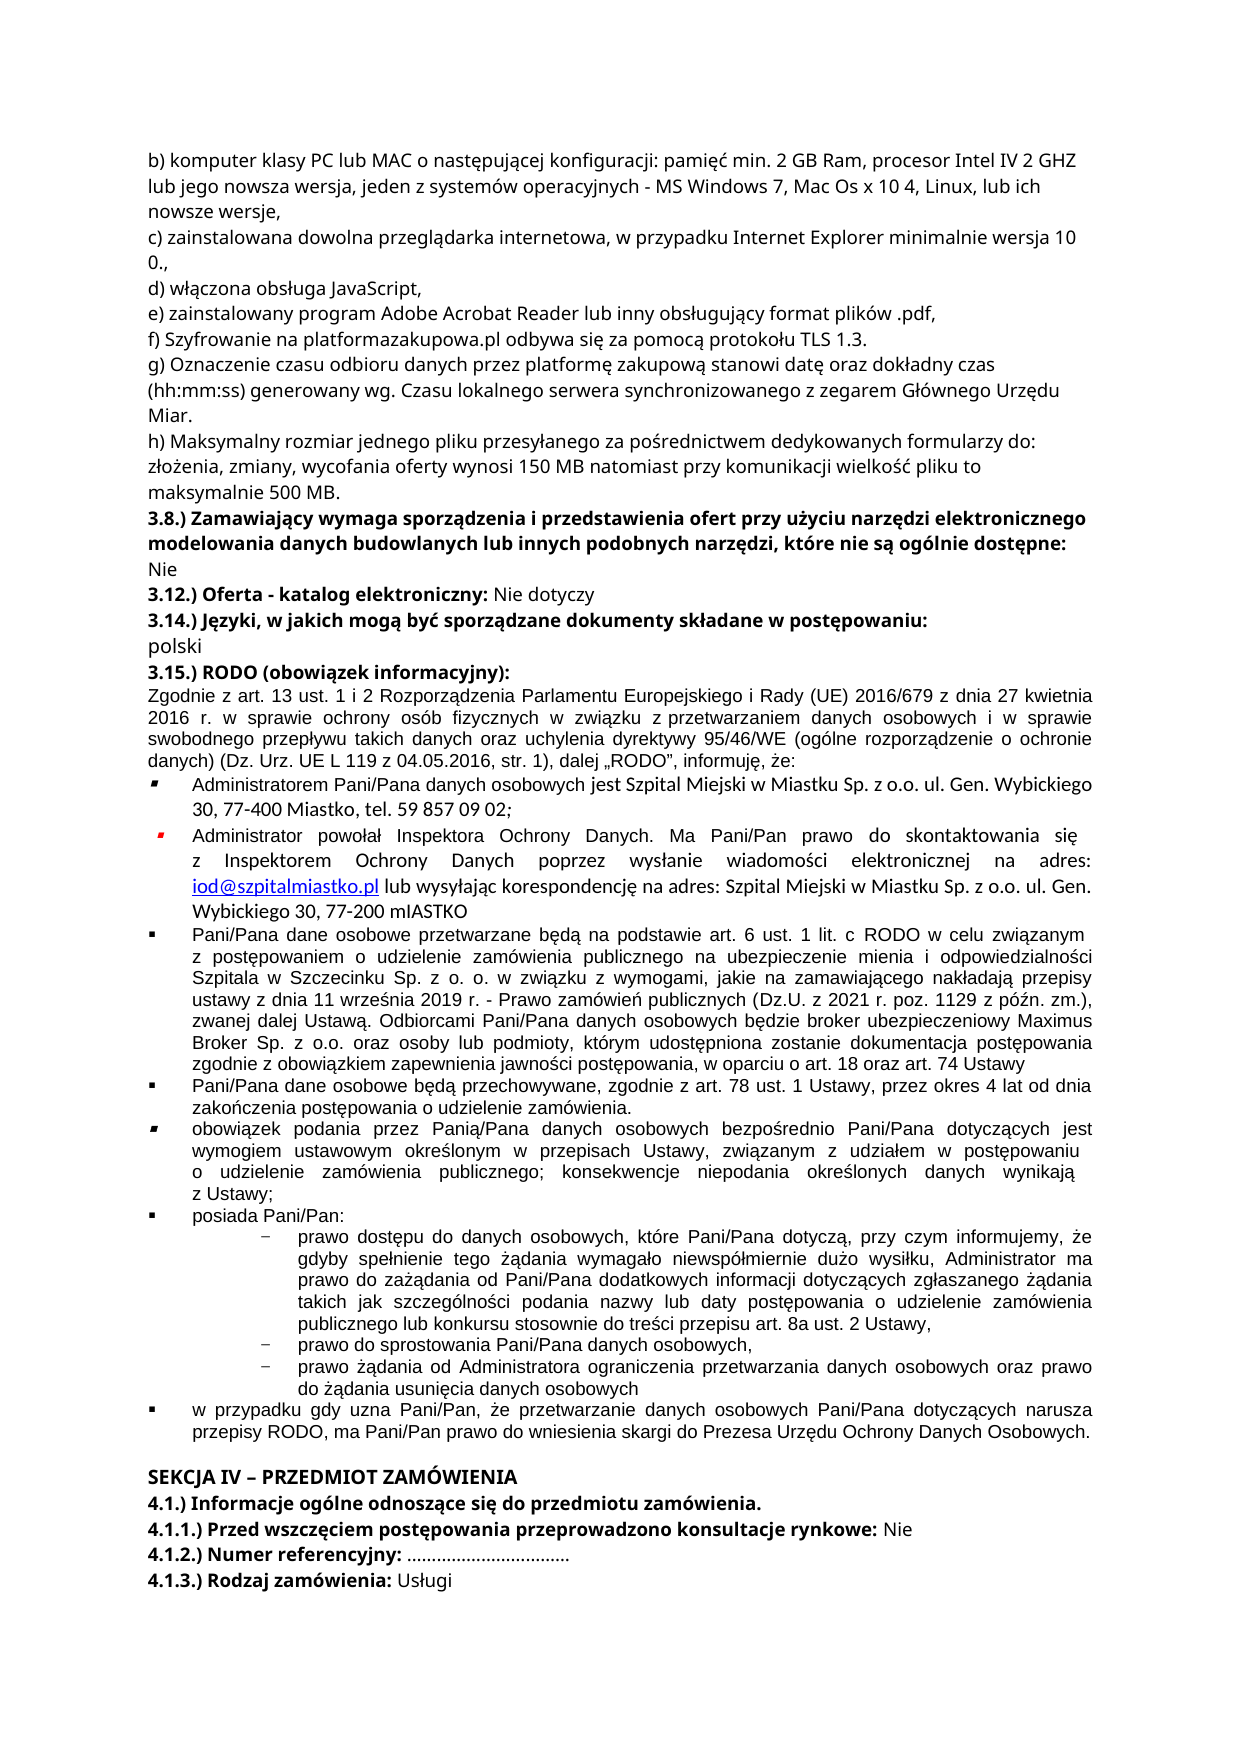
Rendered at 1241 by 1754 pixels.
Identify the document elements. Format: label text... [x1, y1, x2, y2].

list prawo do sprostowania Pani/Pana danych osobowych, [260, 1334, 1093, 1356]
list prawo żądania od Administratora ograniczenia przetwarzania danych osobowych oraz prawo do żądania usunięcia danych osobowych [260, 1356, 1093, 1399]
text SEKCJA IV – PRZEDMIOT ZAMÓWIENIA [148, 1464, 1093, 1491]
text 4.1.) Informacje ogólne odnoszące się do przedmiotu zamówienia. [148, 1491, 1093, 1516]
text c) zainstalowana dowolna przeglądarka internetowa, w przypadku Internet Explorer minimalnie wersja 10 0., [148, 224, 1093, 275]
text 4.1.2.) Numer referencyjny: …………………………… [148, 1542, 1093, 1567]
text Zgodnie z art. 13 ust. 1 i 2 Rozporządzenia Parlamentu Europejskiego i Rady (UE) 2016/679 z dnia 27 kwietnia 2016 r. w sprawie ochrony osób fizycznych w związku z przetwarzaniem danych osobowych i w sprawie swobodnego przepływu takich danych oraz uchylenia dyrektywy 95/46/WE (ogólne rozporządzenie o ochronie danych) (Dz. Urz. UE L 119 z 04.05.2016, str. 1), dalej „RODO”, informuję, że: [148, 685, 1093, 771]
list w przypadku gdy uzna Pani/Pan, że przetwarzanie danych osobowych Pani/Pana dotyczących narusza przepisy RODO, ma Pani/Pan prawo do wniesienia skargi do Prezesa Urzędu Ochrony Danych Osobowych. [148, 1399, 1093, 1442]
list prawo dostępu do danych osobowych, które Pani/Pana dotyczą, przy czym informujemy, że gdyby spełnienie tego żądania wymagało niewspółmiernie dużo wysiłku, Administrator ma prawo do zażądania od Pani/Pana dodatkowych informacji dotyczących zgłaszanego żądania takich jak szczególności podania nazwy lub daty postępowania o udzielenie zamówienia publicznego lub konkursu stosownie do treści przepisu art. 8a ust. 2 Ustawy, [260, 1226, 1093, 1334]
list obowiązek podania przez Panią/Pana danych osobowych bezpośrednio Pani/Pana dotyczących jest wymogiem ustawowym określonym w przepisach Ustawy, związanym z udziałem w postępowaniu o udzielenie zamówienia publicznego; konsekwencje niepodania określonych danych wynikają z Ustawy; [148, 1118, 1093, 1204]
text h) Maksymalny rozmiar jednego pliku przesyłanego za pośrednictwem dedykowanych formularzy do: złożenia, zmiany, wycofania oferty wynosi 150 MB natomiast przy komunikacji wielkość pliku to maksymalnie 500 MB. [148, 428, 1093, 505]
text f) Szyfrowanie na platformazakupowa.pl odbywa się za pomocą protokołu TLS 1.3. [148, 326, 1093, 352]
list Pani/Pana dane osobowe będą przechowywane, zgodnie z art. 78 ust. 1 Ustawy, przez okres 4 lat od dnia zakończenia postępowania o udzielenie zamówienia. [148, 1075, 1093, 1118]
text 3.8.) Zamawiający wymaga sporządzenia i przedstawienia ofert przy użyciu narzędzi elektronicznego modelowania danych budowlanych lub innych podobnych narzędzi, które nie są ogólnie dostępne: Nie [148, 505, 1093, 581]
text g) Oznaczenie czasu odbioru danych przez platformę zakupową stanowi datę oraz dokładny czas (hh:mm:ss) generowany wg. Czasu lokalnego serwera synchronizowanego z zegarem Głównego Urzędu Miar. [148, 352, 1093, 428]
list Pani/Pana dane osobowe przetwarzane będą na podstawie art. 6 ust. 1 lit. c RODO w celu związanym z postępowaniem o udzielenie zamówienia publicznego na ubezpieczenie mienia i odpowiedzialności Szpitala w Szczecinku Sp. z o. o. w związku z wymogami, jakie na zamawiającego nakładają przepisy ustawy z dnia 11 września 2019 r. - Prawo zamówień publicznych (Dz.U. z 2021 r. poz. 1129 z późn. zm.), zwanej dalej Ustawą. Odbiorcami Pani/Pana danych osobowych będzie broker ubezpieczeniowy Maximus Broker Sp. z o.o. oraz osoby lub podmioty, którym udostępniona zostanie dokumentacja postępowania zgodnie z obowiązkiem zapewnienia jawności postępowania, w oparciu o art. 18 oraz art. 74 Ustawy [148, 924, 1093, 1075]
list Administrator powołał Inspektora Ochrony Danych. Ma Pani/Pan prawo do skontaktowania się z Inspektorem Ochrony Danych poprzez wysłanie wiadomości elektronicznej na adres: iod@szpitalmiastko.pl lub wysyłając korespondencję na adres: Szpital Miejski w Miastku Sp. z o.o. ul. Gen. Wybickiego 30, 77-200 mIASTKO [154, 822, 1093, 924]
text 4.1.1.) Przed wszczęciem postępowania przeprowadzono konsultacje rynkowe: Nie [148, 1516, 1093, 1542]
text d) włączona obsługa JavaScript, [148, 275, 1093, 301]
text 3.15.) RODO (obowiązek informacyjny): [148, 659, 1093, 685]
list posiada Pani/Pan: [148, 1204, 1093, 1226]
list Administratorem Pani/Pana danych osobowych jest Szpital Miejski w Miastku Sp. z o.o. ul. Gen. Wybickiego 30, 77-400 Miastko, tel. 59 857 09 02; [148, 771, 1093, 822]
text 4.1.3.) Rodzaj zamówienia: Usługi [148, 1567, 1093, 1593]
text 3.14.) Języki, w jakich mogą być sporządzane dokumenty składane w postępowaniu: [148, 607, 1093, 632]
text 3.12.) Oferta - katalog elektroniczny: Nie dotyczy [148, 581, 1093, 607]
text b) komputer klasy PC lub MAC o następującej konfiguracji: pamięć min. 2 GB Ram, procesor Intel IV 2 GHZ lub jego nowsza wersja, jeden z systemów operacyjnych - MS Windows 7, Mac Os x 10 4, Linux, lub ich nowsze wersje, [148, 148, 1093, 224]
text polski [148, 632, 1093, 659]
text e) zainstalowany program Adobe Acrobat Reader lub inny obsługujący format plików .pdf, [148, 301, 1093, 326]
